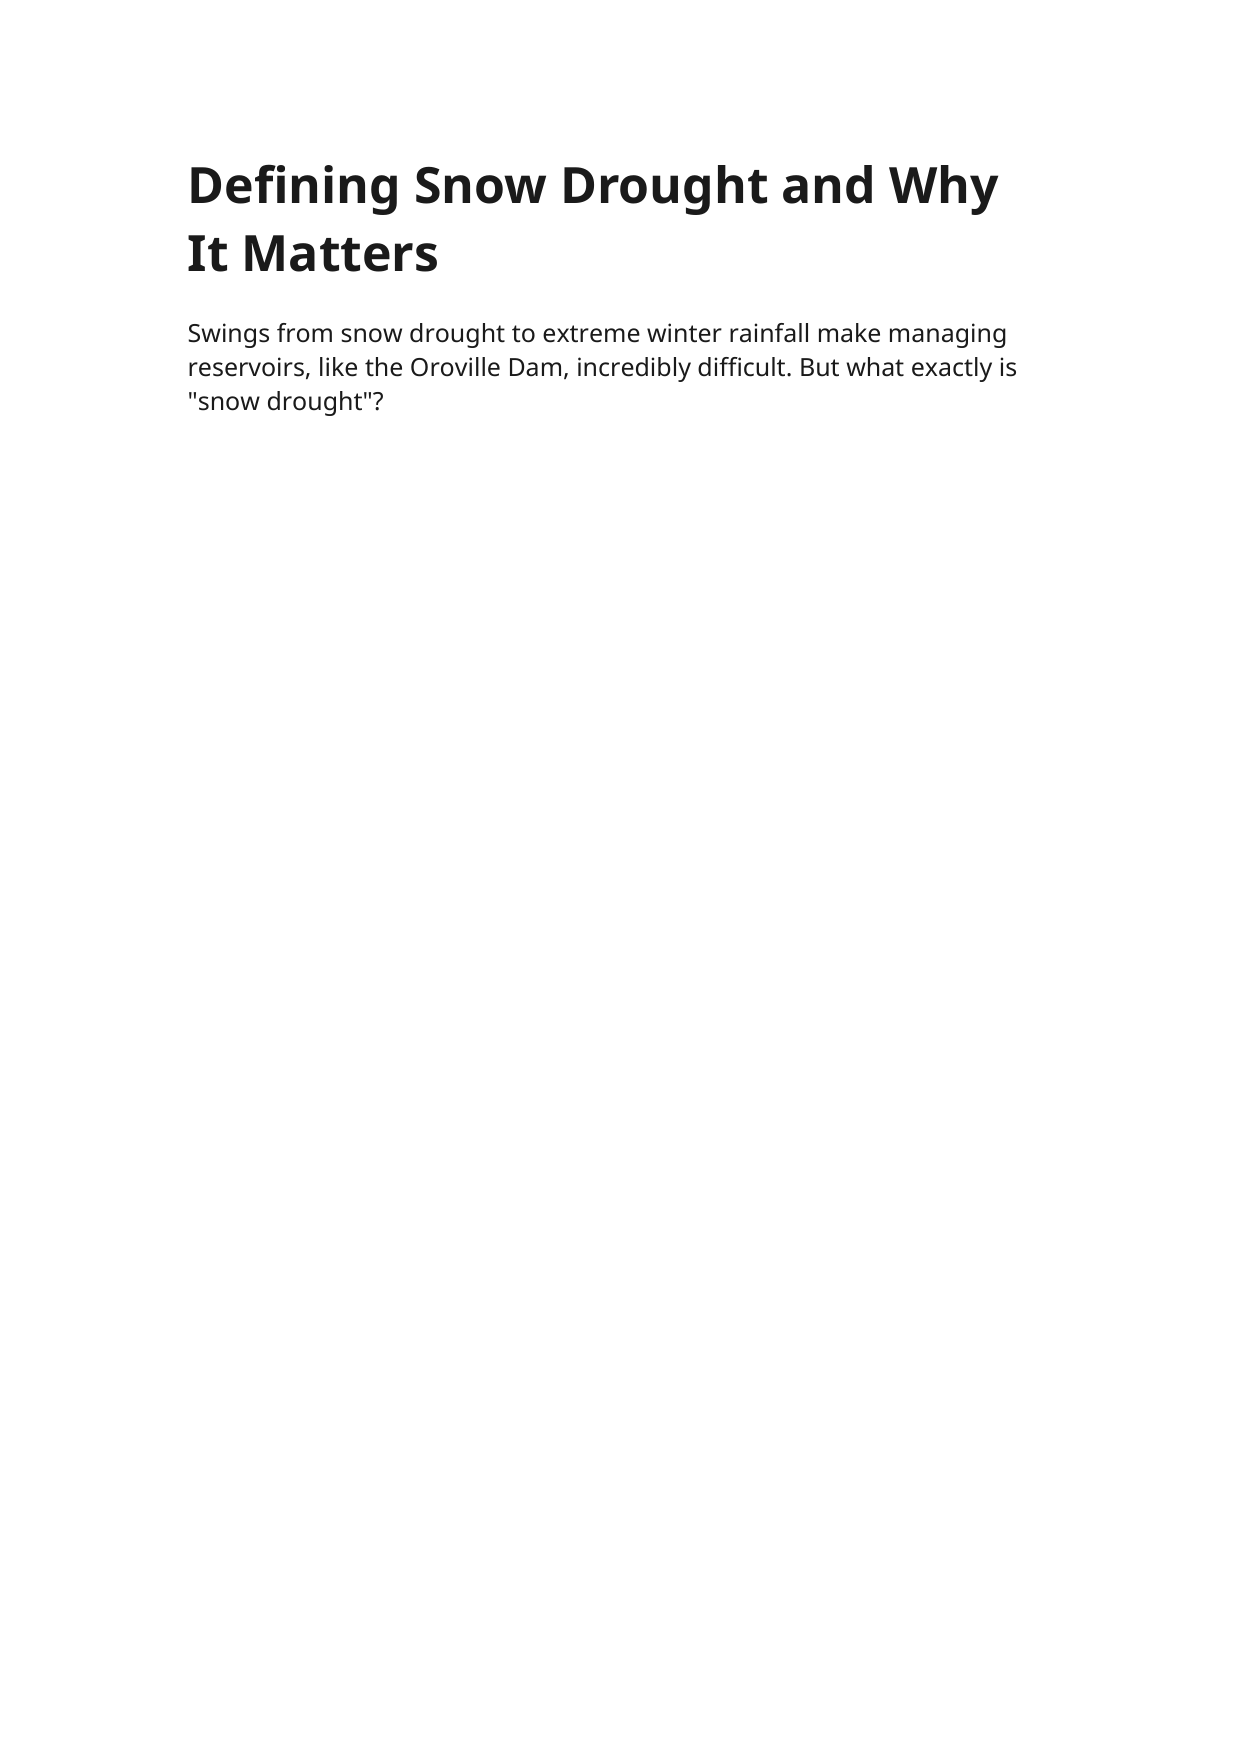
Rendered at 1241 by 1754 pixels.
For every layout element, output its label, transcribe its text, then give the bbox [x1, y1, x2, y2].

text Swings from snow drought to extreme winter rainfall make managing reservoirs, like the Oroville Dam, incredibly difficult. But what exactly is "snow drought"? [187, 315, 1053, 418]
subtitle Defining Snow Drought and Why It Matters [187, 150, 1053, 286]
